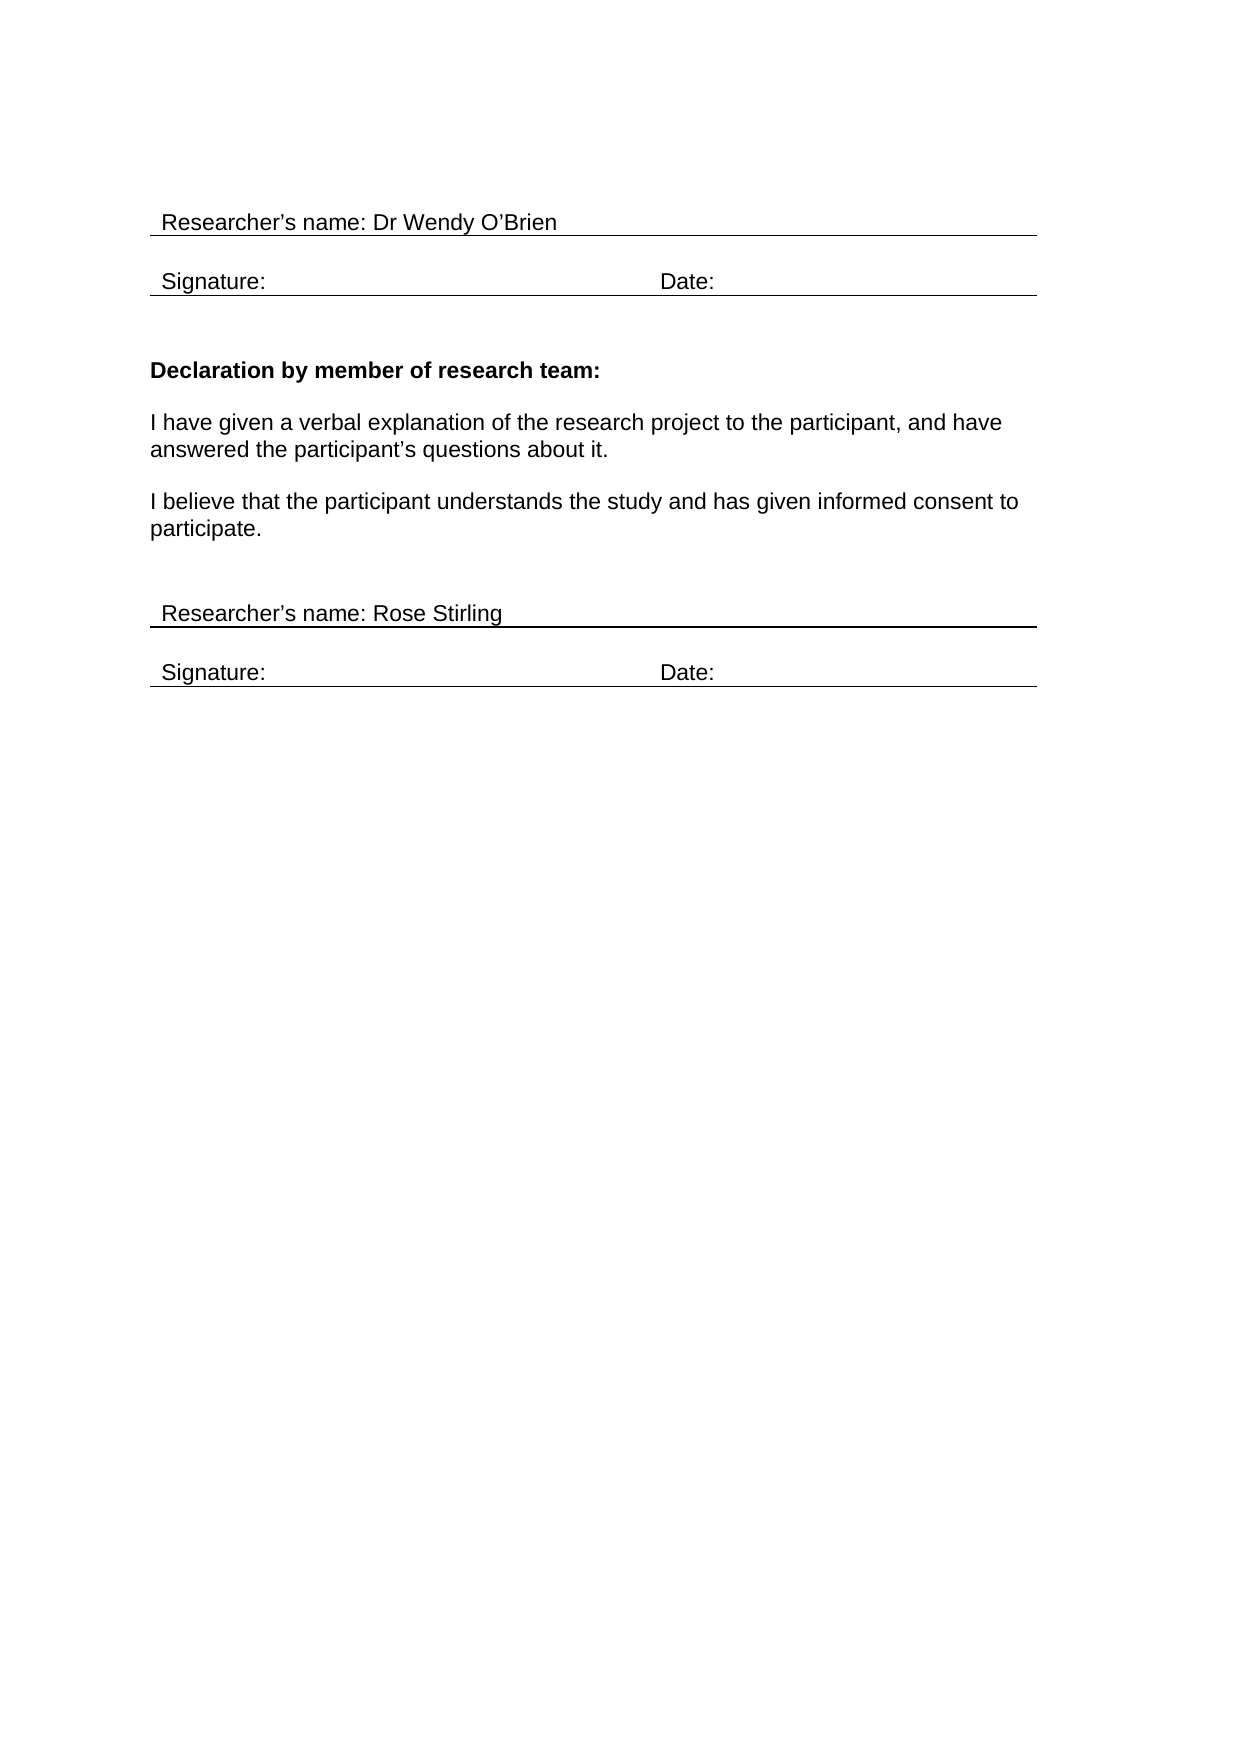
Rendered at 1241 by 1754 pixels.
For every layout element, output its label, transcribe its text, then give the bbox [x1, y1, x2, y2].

text I believe that the participant understands the study and has given informed consent to participate. [150, 488, 1090, 541]
table_cell Date: [649, 236, 1037, 294]
table_cell Signature: [150, 628, 648, 686]
table_cell Date: [649, 628, 1037, 686]
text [150, 409, 1090, 462]
table_cell Signature: [150, 236, 648, 294]
table_header Researcher’s name: Dr Wendy O’Brien [150, 176, 1037, 235]
text Declaration by member of research team: [150, 357, 1090, 383]
table_header Researcher’s name: Rose Stirling [150, 568, 1037, 626]
